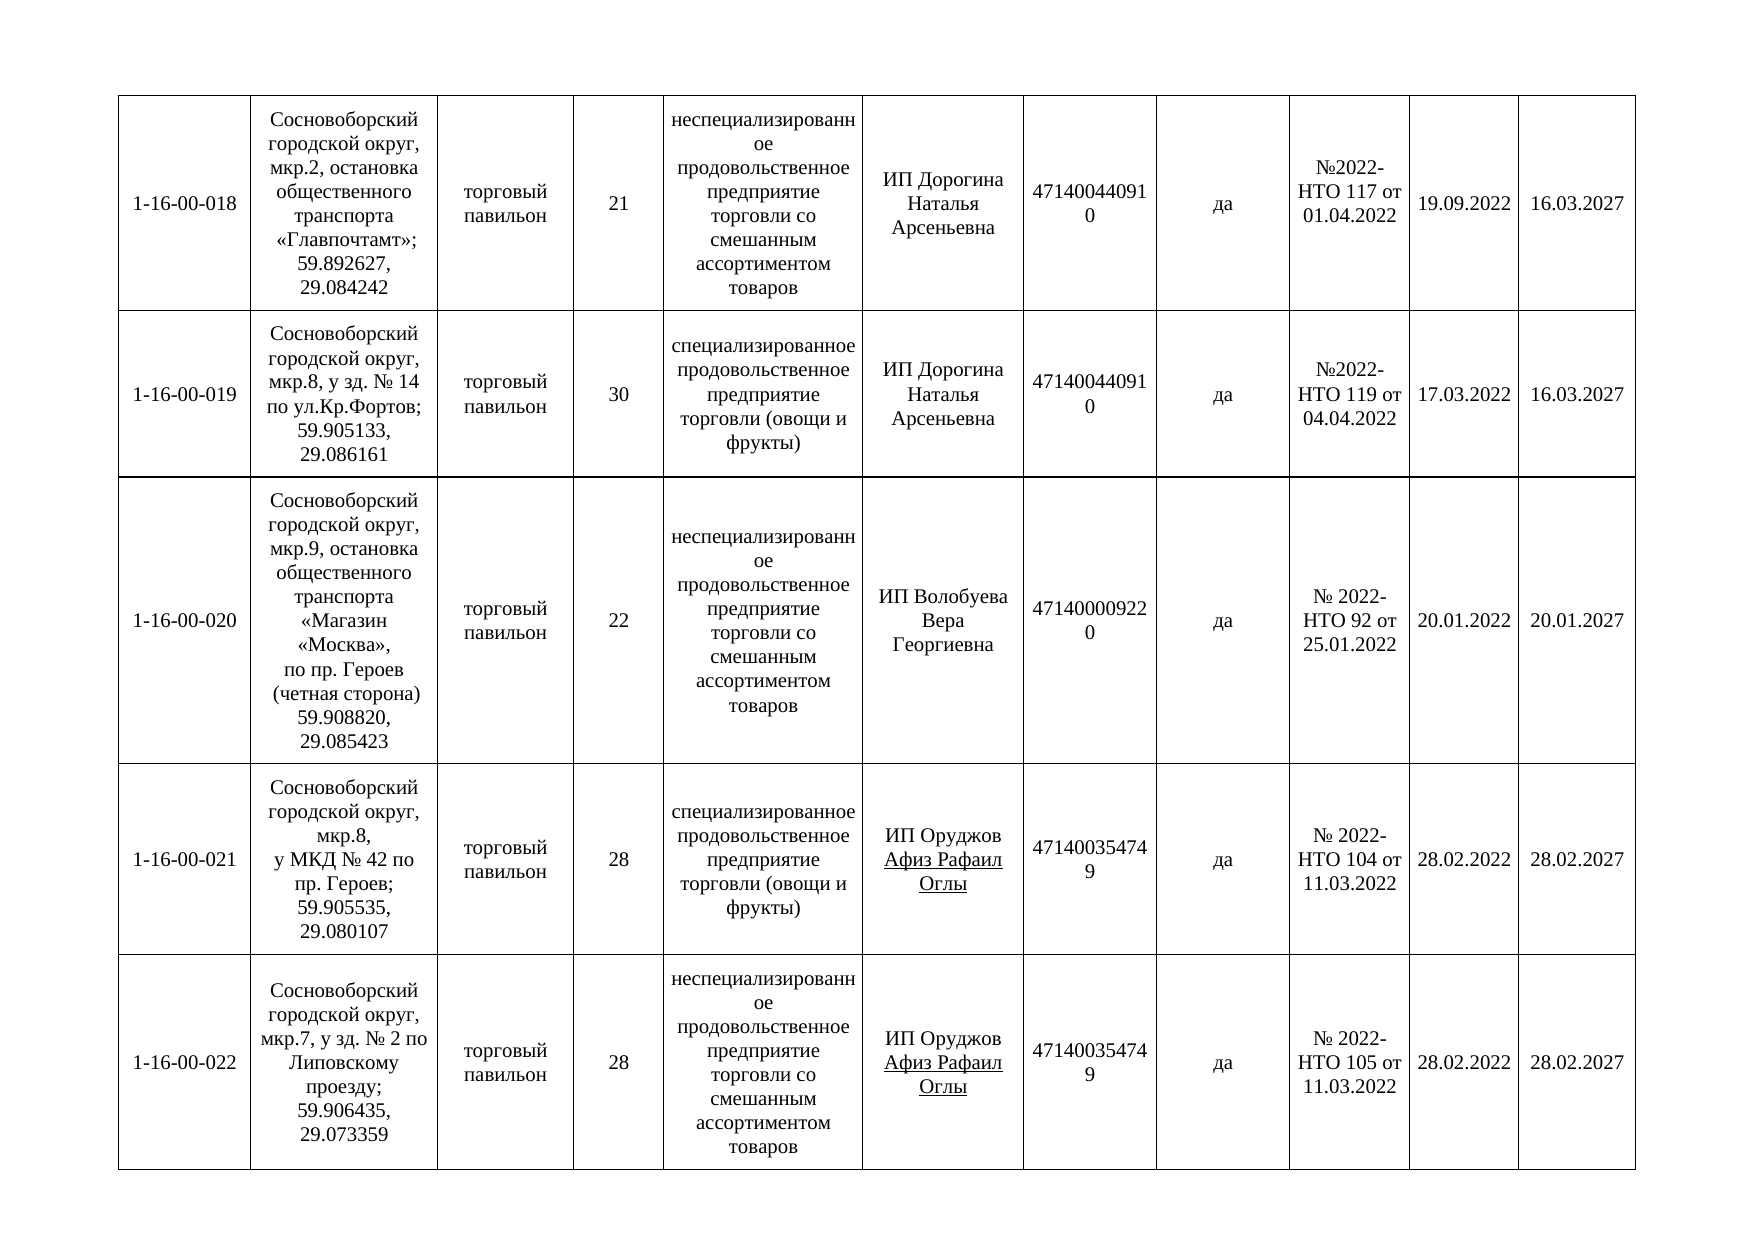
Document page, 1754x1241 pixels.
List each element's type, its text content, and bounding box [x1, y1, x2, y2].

table_cell неспециализированное продовольственное предприятие торговли со смешанным ассортиментом товаров [664, 955, 862, 1169]
table_cell да [1157, 764, 1289, 954]
table_cell №2022-НТО 119 от 04.04.2022 [1290, 311, 1409, 476]
table_cell 20.01.2027 [1519, 478, 1635, 763]
table_cell 1-16-00-021 [119, 764, 250, 954]
table_cell 30 [574, 311, 663, 476]
table_cell 28.02.2022 [1410, 955, 1518, 1169]
table_cell торговый павильон [438, 955, 573, 1169]
table_cell № 2022-НТО 104 от 11.03.2022 [1290, 764, 1409, 954]
table_cell ИП Оруджов Афиз Рафаил Оглы [863, 955, 1023, 1169]
table_cell 28.02.2027 [1519, 764, 1635, 954]
table_cell торговый павильон [438, 96, 573, 310]
table_cell 20.01.2022 [1410, 478, 1518, 763]
table_cell 28 [574, 955, 663, 1169]
table_cell 471400009220 [1024, 478, 1156, 763]
table_cell 28.02.2022 [1410, 764, 1518, 954]
table_cell ИП Волобуева Вера Георгиевна [863, 478, 1023, 763]
table_cell Сосновоборский городской округ, мкр.2, остановка общественного транспорта «Главпочтамт»; 59.892627, 29.084242 [251, 96, 437, 310]
table_cell да [1157, 478, 1289, 763]
table_cell торговый павильон [438, 478, 573, 763]
table_cell торговый павильон [438, 764, 573, 954]
table_cell 28.02.2027 [1519, 955, 1635, 1169]
table_cell №2022-НТО 117 от 01.04.2022 [1290, 96, 1409, 310]
table_cell 1-16-00-018 [119, 96, 250, 310]
table_cell 471400354749 [1024, 955, 1156, 1169]
table_cell 17.03.2022 [1410, 311, 1518, 476]
table_cell Сосновоборский городской округ, мкр.9, остановка общественного транспорта «Магазин «Москва», по пр. Героев (четная сторона) 59.908820, 29.085423 [251, 478, 437, 763]
table_cell 28 [574, 764, 663, 954]
table_cell 1-16-00-022 [119, 955, 250, 1169]
table_cell ИП Дорогина Наталья Арсеньевна [863, 96, 1023, 310]
table_cell Сосновоборский городской округ, мкр.7, у зд. № 2 по Липовскому проезду; 59.906435, 29.073359 [251, 955, 437, 1169]
table_cell 1-16-00-019 [119, 311, 250, 476]
table_cell 16.03.2027 [1519, 96, 1635, 310]
table_cell 22 [574, 478, 663, 763]
table_cell Сосновоборский городской округ, мкр.8, у зд. № 14 по ул.Кр.Фортов; 59.905133, 29.086161 [251, 311, 437, 476]
table_cell да [1157, 955, 1289, 1169]
table_cell ИП Дорогина Наталья Арсеньевна [863, 311, 1023, 476]
table_cell специализированное продовольственное предприятие торговли (овощи и фрукты) [664, 311, 862, 476]
table_cell да [1157, 311, 1289, 476]
table_cell неспециализированное продовольственное предприятие торговли со смешанным ассортиментом товаров [664, 478, 862, 763]
table_cell 471400440910 [1024, 311, 1156, 476]
table_cell 19.09.2022 [1410, 96, 1518, 310]
table_cell Сосновоборский городской округ, мкр.8, у МКД № 42 по пр. Героев; 59.905535, 29.080107 [251, 764, 437, 954]
table_cell специализированное продовольственное предприятие торговли (овощи и фрукты) [664, 764, 862, 954]
table_cell ИП Оруджов Афиз Рафаил Оглы [863, 764, 1023, 954]
table_cell 1-16-00-020 [119, 478, 250, 763]
table_cell 471400440910 [1024, 96, 1156, 310]
table_cell торговый павильон [438, 311, 573, 476]
table_cell № 2022-НТО 92 от 25.01.2022 [1290, 478, 1409, 763]
table_cell 471400354749 [1024, 764, 1156, 954]
table_cell № 2022-НТО 105 от 11.03.2022 [1290, 955, 1409, 1169]
table_cell 21 [574, 96, 663, 310]
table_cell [664, 96, 862, 310]
table_cell да [1157, 96, 1289, 310]
table_cell 16.03.2027 [1519, 311, 1635, 476]
